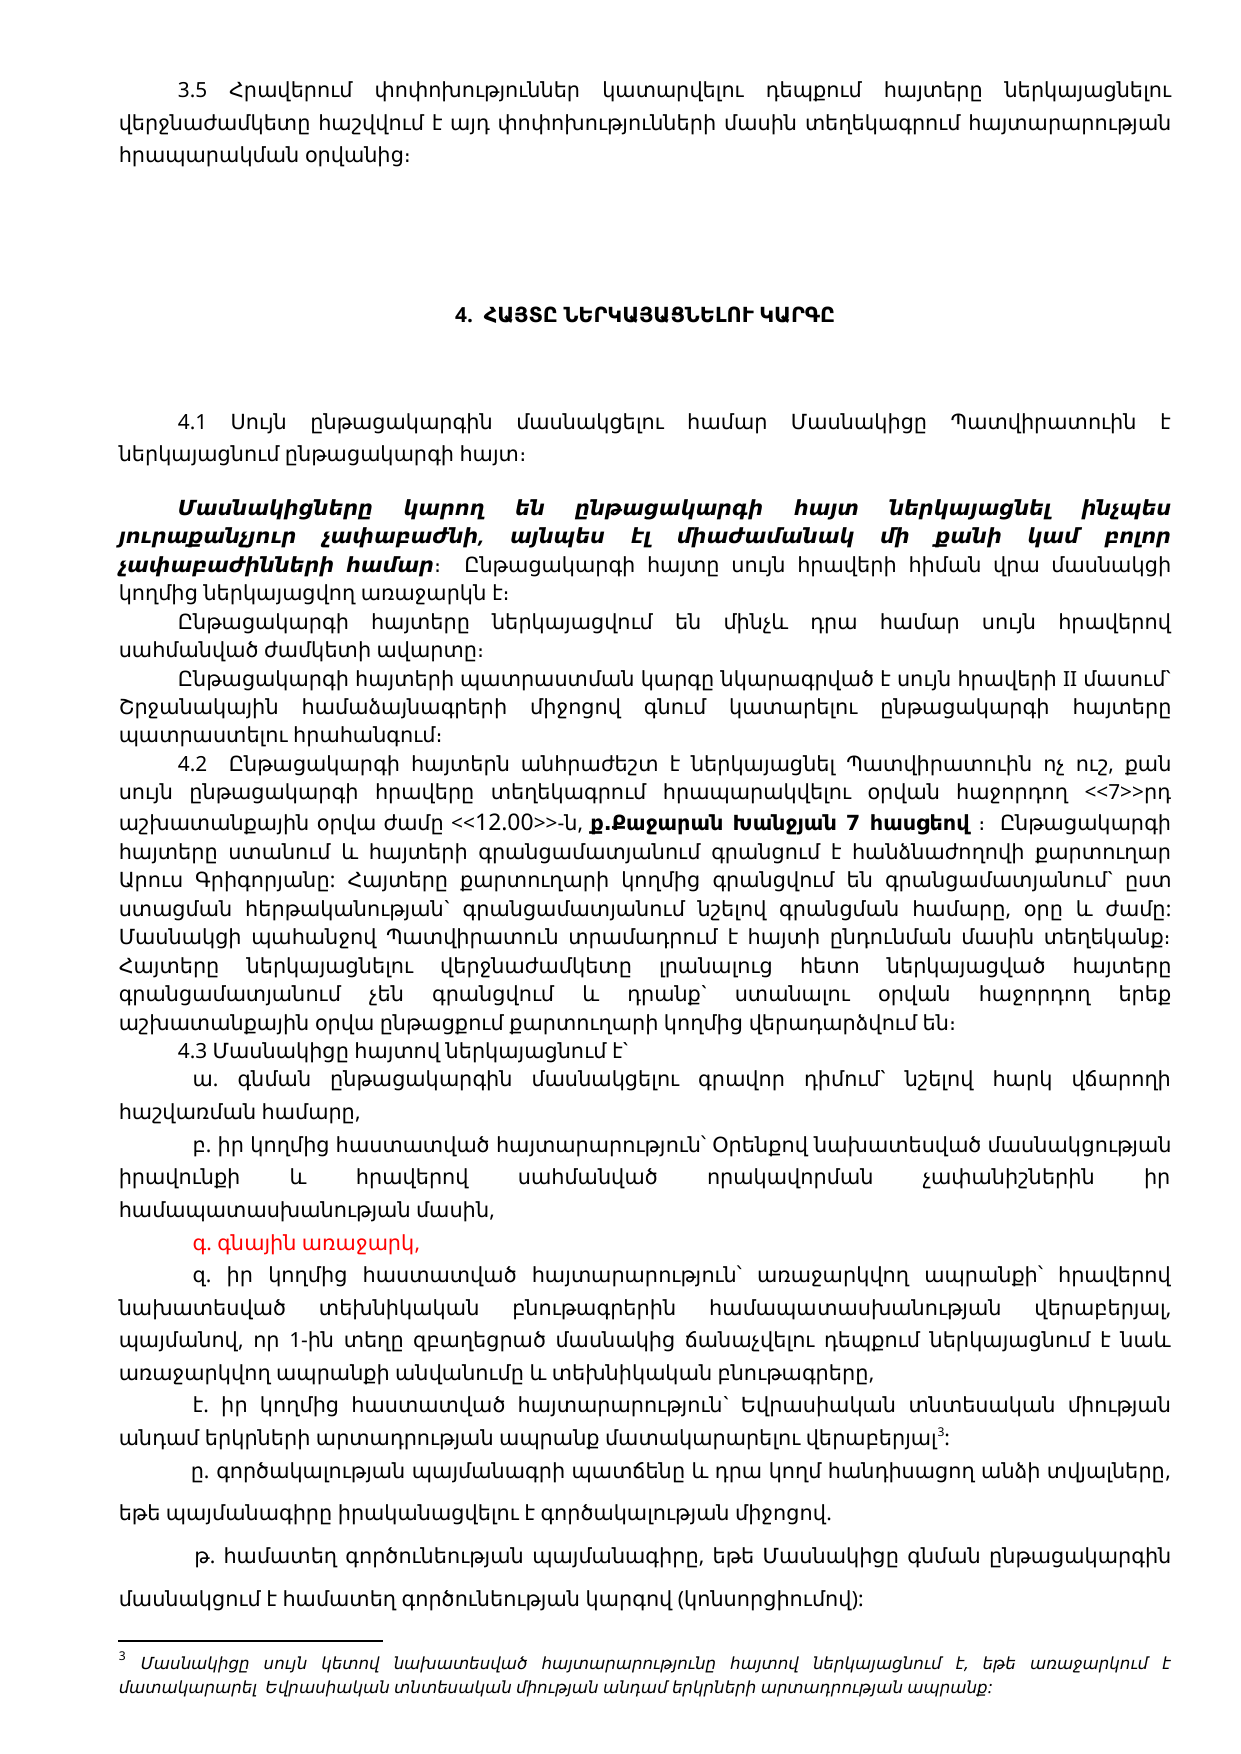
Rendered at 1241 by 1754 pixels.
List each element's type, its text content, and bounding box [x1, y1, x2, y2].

text Ընթացակարգի հայտերը ներկայացվում են մինչև դրա համար սույն հրավերով սահմանված ժամկետի ավարտը։ [118, 607, 1171, 664]
text 4.2 Ընթացակարգի հայտերն անհրաժեշտ է ներկայացնել Պատվիրատուին ոչ ուշ, քան սույն ընթացակարգի հրավերը տեղեկագրում հրապարակվելու օրվան հաջորդող <<7>>րդ աշխատանքային օրվա ժամը <<12.00>>-ն, ք.Քաջարան Խանջյան 7 հասցեով ։ Ընթացակարգի հայտերը ստանում և հայտերի գրանցամատյանում գրանցում է հանձնաժողովի քարտուղար Արուս Գրիգորյանը: Հայտերը քարտուղարի կողմից գրանցվում են գրանցամատյանում` ըստ ստացման հերթականության` գրանցամատյանում նշելով գրանցման համարը, օրը և ժամը: Մասնակցի պահանջով Պատվիրատուն տրամադրում է հայտի ընդունման մասին տեղեկանք։ Հայտերը ներկայացնելու վերջնաժամկետը լրանալուց հետո ներկայացված հայտերը գրանցամատյանում չեն գրանցվում և դրանք` ստանալու օրվան հաջորդող երեք աշխատանքային օրվա ընթացքում քարտուղարի կողմից վերադարձվում են։ [118, 749, 1171, 1036]
text 3.5 Հրավերում փոփոխություններ կատարվելու դեպքում հայտերը ներկայացնելու վերջնաժամկետը հաշվվում է այդ փոփոխությունների մասին տեղեկագրում հայտարարության հրապարակման օրվանից։ [118, 75, 1171, 169]
text է. իր կողմից հաստատված հայտարարություն` Եվրասիական տնտեսական միության անդամ երկրների արտադրության ապրանք մատակարարելու վերաբերյալ: [118, 1391, 1171, 1452]
text բ. իր կողմից հաստատված հայտարարություն՝ Օրենքով նախատեսված մասնակցության իրավունքի և հրավերով սահմանված որակավորման չափանիշներին իր համապատասխանության մասին, [118, 1130, 1171, 1223]
text թ. համատեղ գործունեության պայմանագիրը, եթե Մասնակիցը գնման ընթացակարգին մասնակցում է համատեղ գործունեության կարգով (կոնսորցիումով): [118, 1541, 1171, 1612]
text Մասնակիցները կարող են ընթացակարգի հայտ ներկայացնել ինչպես յուրաքանչյուր չափաբաժնի, այնպես էլ միաժամանակ մի քանի կամ բոլոր չափաբաժինների համար։ Ընթացակարգի հայտը սույն հրավերի հիման վրա մասնակցի կողմից ներկայացվող առաջարկն է։ [118, 493, 1171, 607]
text Ընթացակարգի հայտերի պատրաստման կարգը նկարագրված է սույն հրավերի II մասում` Շրջանակային համաձայնագրերի միջոցով գնում կատարելու ընթացակարգի հայտերը պատրաստելու հրահանգում։ [118, 664, 1171, 749]
text 4.3 Մասնակիցը հայտով ներկայացնում է` [118, 1036, 1171, 1064]
text գ. գնային առաջարկ, [118, 1228, 1171, 1256]
text 4. ՀԱՅՏԸ ՆԵՐԿԱՅԱՑՆԵԼՈՒ ԿԱՐԳԸ [118, 301, 1171, 329]
text զ. իր կողմից հաստատված հայտարարություն՝ առաջարկվող ապրանքի՝ հրավերով նախատեսված տեխնիկական բնութագրերին համապատասխանության վերաբերյալ, պայմանով, որ 1-ին տեղը զբաղեցրած մասնակից ճանաչվելու դեպքում ներկայացնում է նաև առաջարկվող ապրանքի անվանումը և տեխնիկական բնութագրերը, [118, 1260, 1171, 1386]
text ը. գործակալության պայմանագրի պատճենը և դրա կողմ հանդիսացող անձի տվյալները, եթե պայմանագիրը իրականացվելու է գործակալության միջոցով. [118, 1456, 1171, 1527]
text ա. գնման ընթացակարգին մասնակցելու գրավոր դիմում` նշելով հարկ վճարողի հաշվառման համարը, [118, 1064, 1171, 1126]
text 4.1 Սույն ընթացակարգին մասնակցելու համար Մասնակիցը Պատվիրատուին է ներկայացնում ընթացակարգի հայտ։ [118, 407, 1171, 468]
